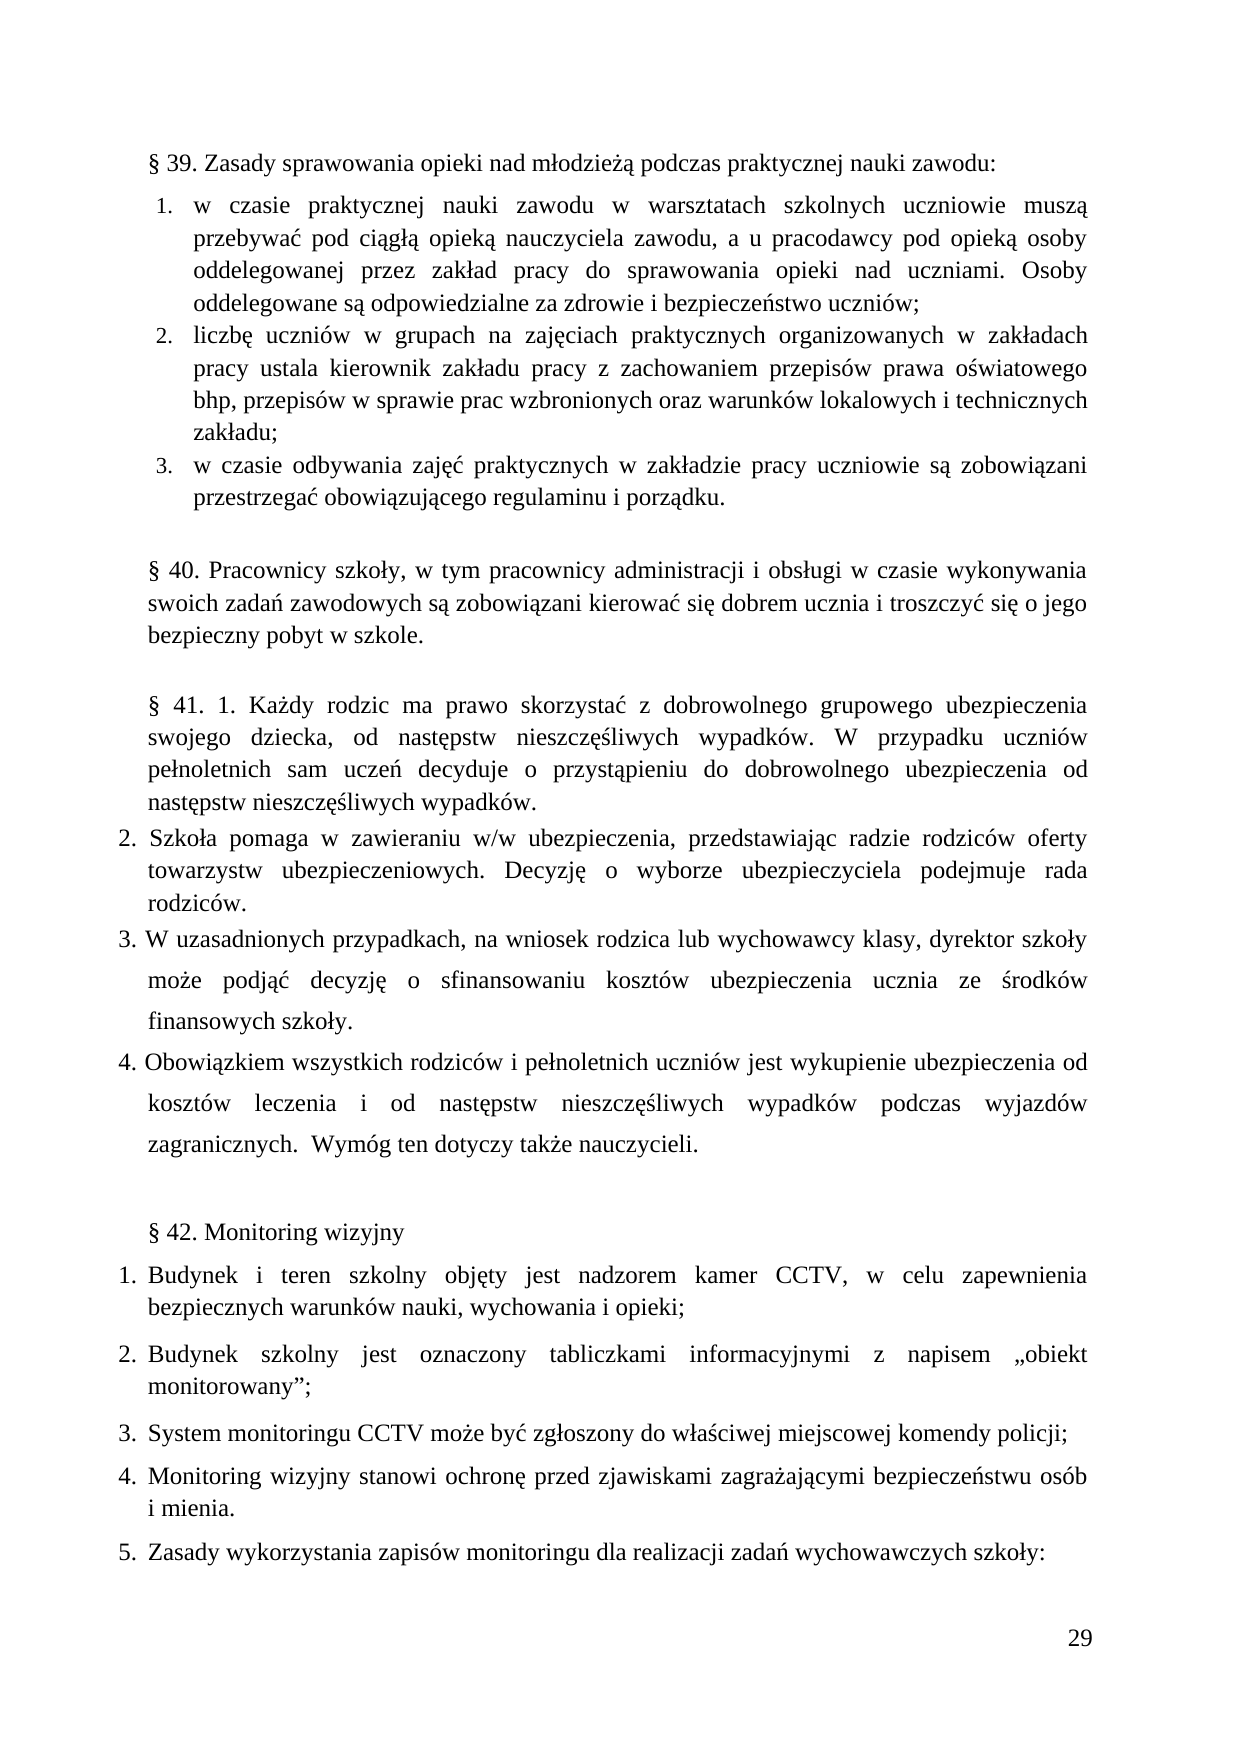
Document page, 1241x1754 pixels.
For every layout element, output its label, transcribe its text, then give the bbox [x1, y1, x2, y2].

text § 39. Zasady sprawowania opieki nad młodzieżą podczas praktycznej nauki zawodu: [148, 148, 1088, 176]
list w czasie odbywania zajęć praktycznych w zakładzie pracy uczniowie są zobowiązani przestrzegać obowiązującego regulaminu i porządku. [156, 450, 1088, 511]
text 2. Szkoła pomaga w zawieraniu w/w ubezpieczenia, przedstawiając radzie rodziców oferty towarzystw ubezpieczeniowych. Decyzję o wyborze ubezpieczyciela podejmuje rada rodziców. [118, 823, 1088, 917]
list System monitoringu CCTV może być zgłoszony do właściwej miejscowej komendy policji; [118, 1418, 1088, 1446]
list liczbę uczniów w grupach na zajęciach praktycznych organizowanych w zakładach pracy ustala kierownik zakładu pracy z zachowaniem przepisów prawa oświatowego bhp, przepisów w sprawie prac wzbronionych oraz warunków lokalowych i technicznych zakładu; [156, 320, 1088, 446]
list Monitoring wizyjny stanowi ochronę przed zjawiskami zagrażającymi bezpieczeństwu osób i mienia. [118, 1461, 1088, 1522]
list w czasie praktycznej nauki zawodu w warsztatach szkolnych uczniowie muszą przebywać pod ciągłą opieką nauczyciela zawodu, a u pracodawcy pod opieką osoby oddelegowanej przez zakład pracy do sprawowania opieki nad uczniami. Osoby oddelegowane są odpowiedzialne za zdrowie i bezpieczeństwo uczniów; [156, 191, 1088, 317]
text 4. Obowiązkiem wszystkich rodziców i pełnoletnich uczniów jest wykupienie ubezpieczenia od kosztów leczenia i od następstw nieszczęśliwych wypadków podczas wyjazdów zagranicznych. Wymóg ten dotyczy także nauczycieli. [118, 1047, 1088, 1158]
list Zasady wykorzystania zapisów monitoringu dla realizacji zadań wychowawczych szkoły: [118, 1537, 1088, 1566]
text 3. W uzasadnionych przypadkach, na wniosek rodzica lub wychowawcy klasy, dyrektor szkoły może podjąć decyzję o sfinansowaniu kosztów ubezpieczenia ucznia ze środków finansowych szkoły. [118, 924, 1088, 1035]
text § 42. Monitoring wizyjny [148, 1217, 1088, 1246]
text § 40. Pracownicy szkoły, w tym pracownicy administracji i obsługi w czasie wykonywania swoich zadań zawodowych są zobowiązani kierować się dobrem ucznia i troszczyć się o jego bezpieczny pobyt w szkole. [148, 555, 1088, 649]
list Budynek i teren szkolny objęty jest nadzorem kamer CCTV, w celu zapewnienia bezpiecznych warunków nauki, wychowania i opieki; [118, 1260, 1088, 1321]
list Budynek szkolny jest oznaczony tabliczkami informacyjnymi z napisem „obiekt monitorowany”; [118, 1339, 1088, 1400]
text § 41. 1. Każdy rodzic ma prawo skorzystać z dobrowolnego grupowego ubezpieczenia swojego dziecka, od następstw nieszczęśliwych wypadków. W przypadku uczniów pełnoletnich sam uczeń decyduje o przystąpieniu do dobrowolnego ubezpieczenia od następstw nieszczęśliwych wypadków. [148, 690, 1088, 816]
